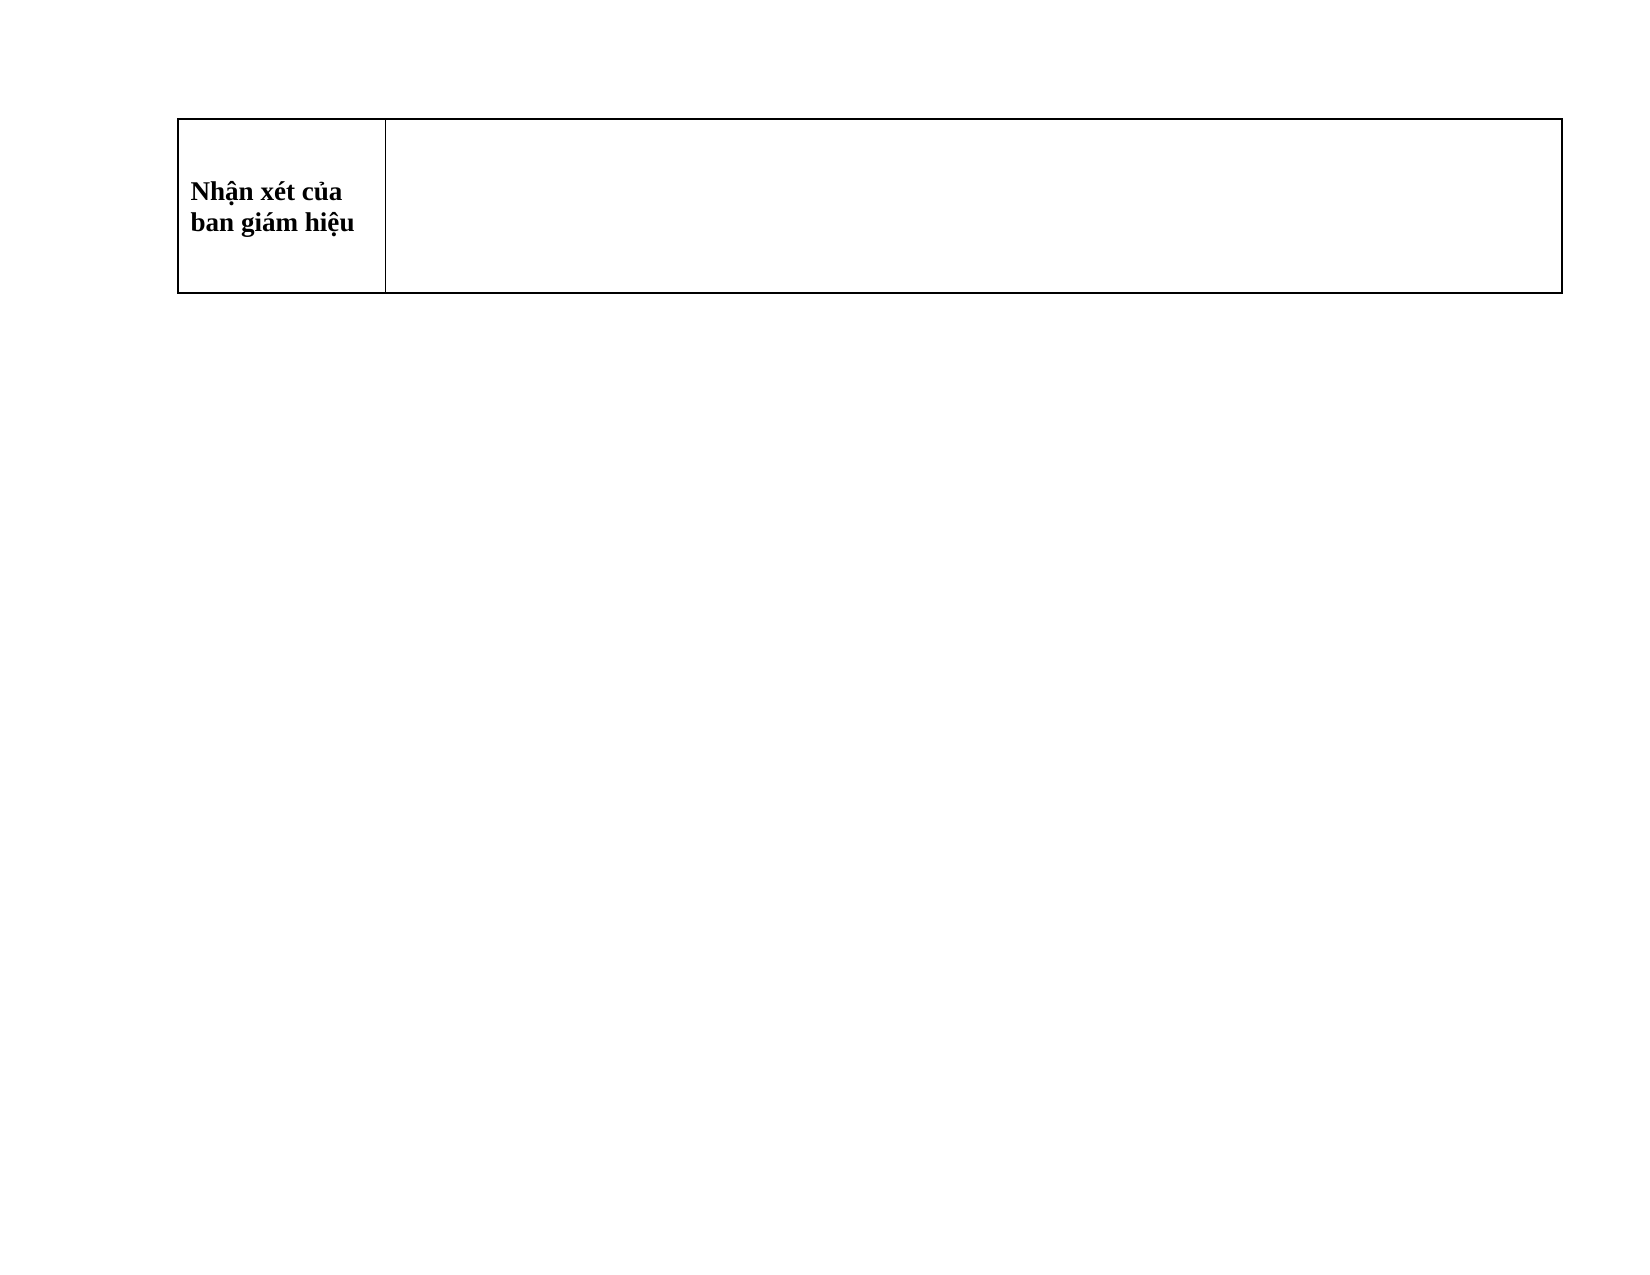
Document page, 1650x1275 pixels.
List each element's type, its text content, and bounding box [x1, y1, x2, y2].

table_cell [386, 120, 1561, 292]
table_cell Nhận xét của ban giám hiệu [179, 120, 385, 292]
